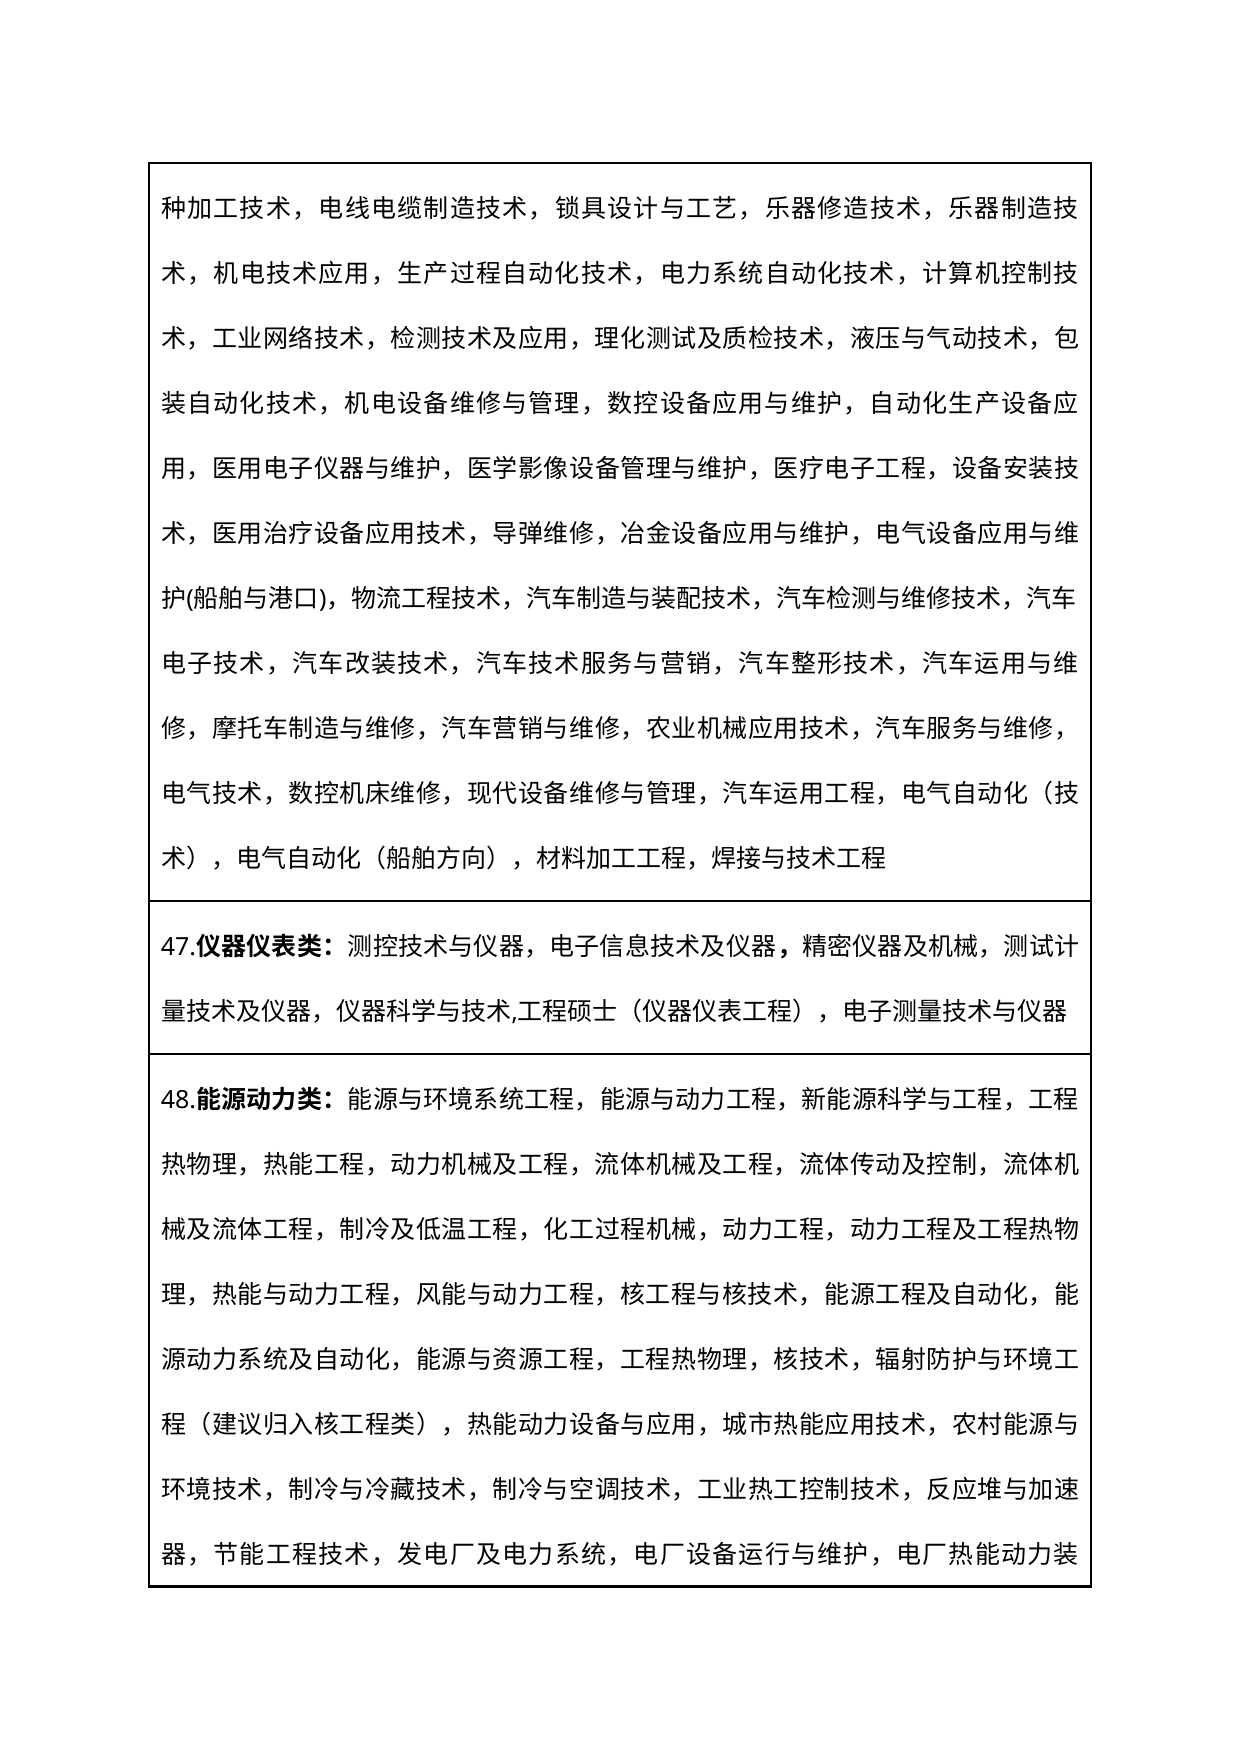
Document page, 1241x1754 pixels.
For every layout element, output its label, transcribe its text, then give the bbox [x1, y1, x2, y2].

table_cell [150, 164, 1090, 900]
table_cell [150, 1055, 1090, 1585]
table_cell 47.仪器仪表类：测控技术与仪器，电子信息技术及仪器，精密仪器及机械，测试计量技术及仪器，仪器科学与技术,工程硕士（仪器仪表工程），电子测量技术与仪器 [150, 902, 1090, 1053]
